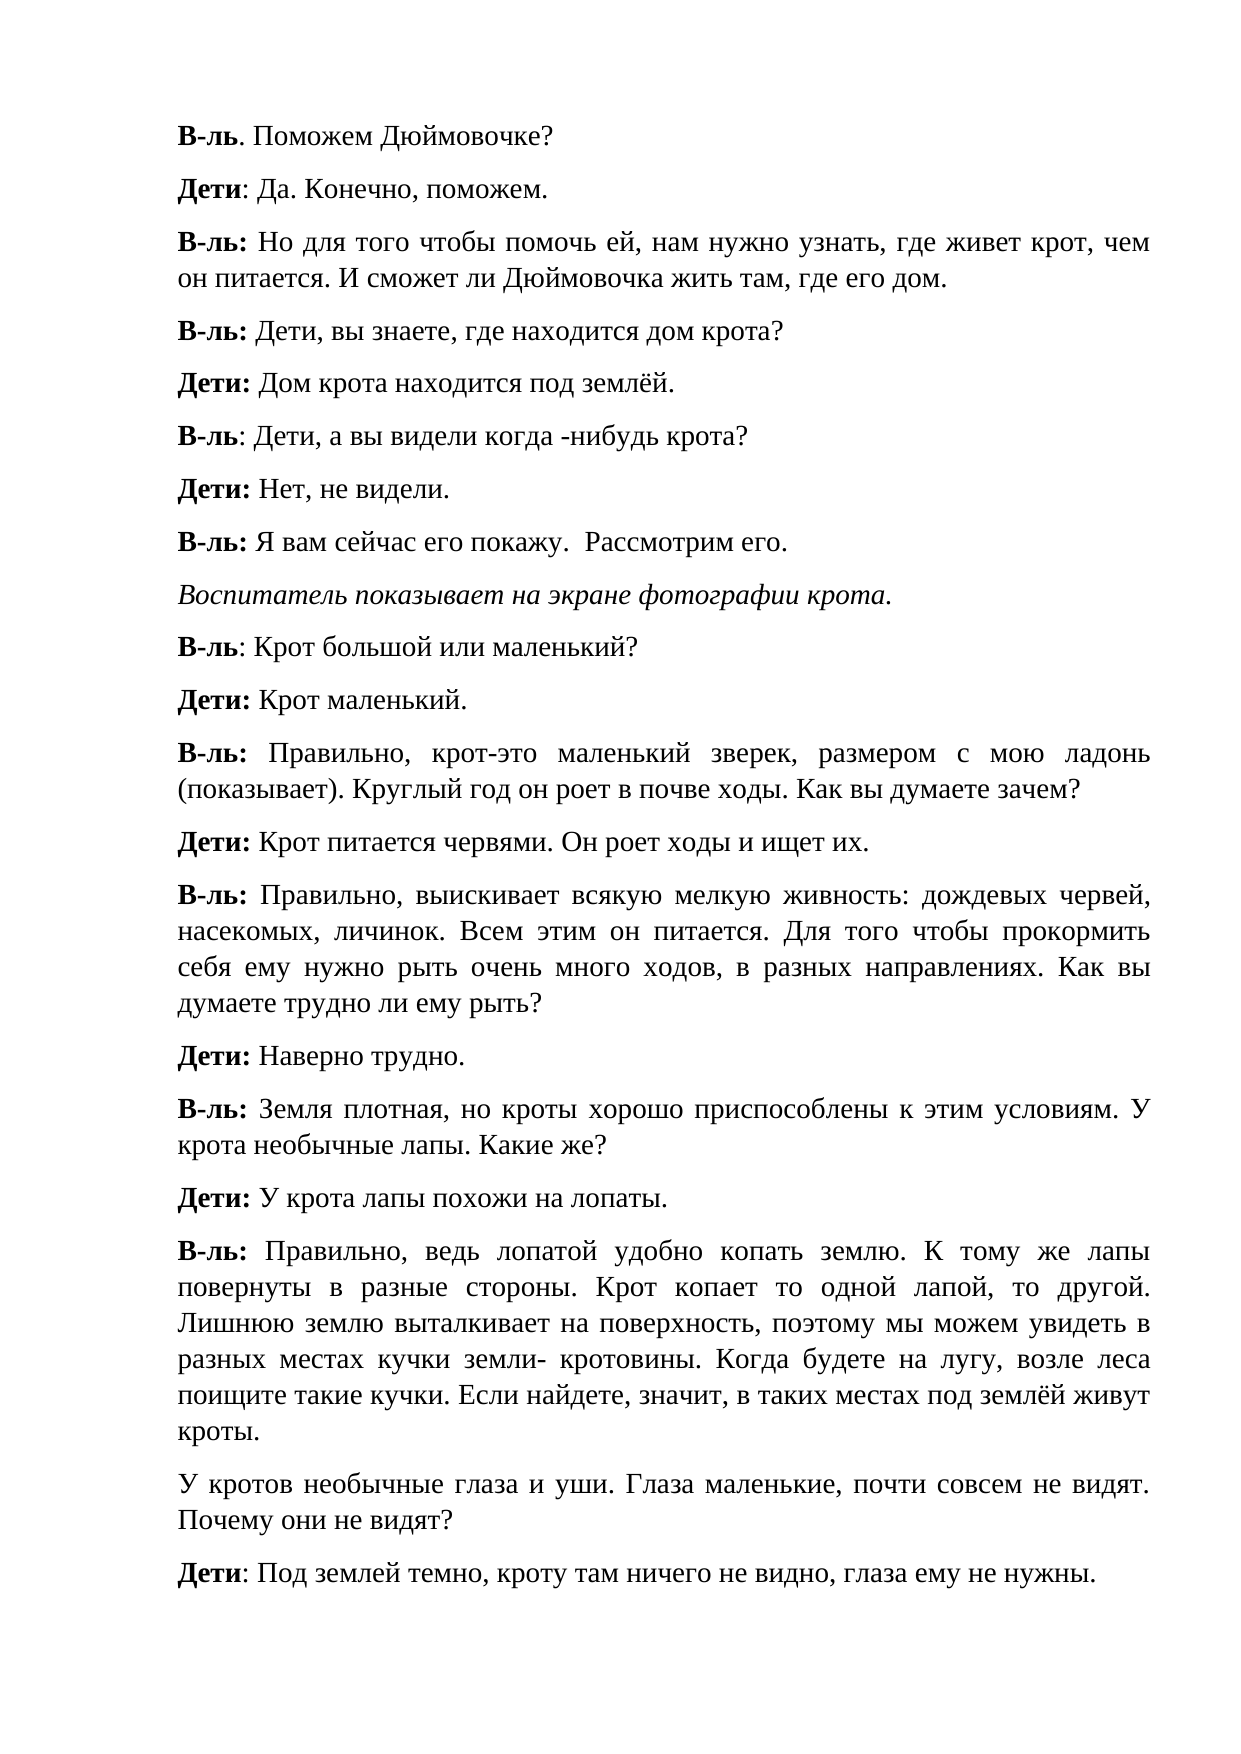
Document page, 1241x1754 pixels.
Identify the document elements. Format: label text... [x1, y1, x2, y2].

text Дети: Крот маленький. [177, 682, 1152, 716]
text Дети: У крота лапы похожи на лопаты. [177, 1180, 1152, 1213]
text У кротов необычные глаза и уши. Глаза маленькие, почти совсем не видят. Почему они не видят? [177, 1466, 1152, 1536]
text Дети: Под землей темно, кроту там ничего не видно, глаза ему не нужны. [177, 1555, 1152, 1589]
text Дети: Наверно трудно. [177, 1038, 1152, 1072]
text В-ль: Дети, а вы видели когда -нибудь крота? [177, 418, 1152, 452]
text В-ль: Но для того чтобы помочь ей, нам нужно узнать, где живет крот, чем он питается. И сможет ли Дюймовочка жить там, где его дом. [177, 224, 1152, 293]
text В-ль: Правильно, ведь лопатой удобно копать землю. К тому же лапы повернуты в разные стороны. Крот копает то одной лапой, то другой. Лишнюю землю выталкивает на поверхность, поэтому мы можем увидеть в разных местах кучки земли- кротовины. Когда будете на лугу, возле леса поищите такие кучки. Если найдете, значит, в таких местах под землёй живут кроты. [177, 1233, 1152, 1447]
text Дети: Крот питается червями. Он роет ходы и ищет их. [177, 824, 1152, 858]
text Воспитатель показывает на экране фотографии крота. [177, 577, 1152, 610]
text В-ль: Дети, вы знаете, где находится дом крота? [177, 313, 1152, 346]
text В-ль: Правильно, крот-это маленький зверек, размером с мою ладонь (показывает). Круглый год он роет в почве ходы. Как вы думаете зачем? [177, 735, 1152, 805]
text Дети: Дом крота находится под землёй. [177, 366, 1152, 399]
text Дети: Да. Конечно, поможем. [177, 171, 1152, 204]
text В-ль: Я вам сейчас его покажу. Рассмотрим его. [177, 524, 1152, 557]
text В-ль: Крот большой или маленький? [177, 629, 1152, 663]
text Дети: Нет, не видели. [177, 471, 1152, 505]
text В-ль. Поможем Дюймовочке? [177, 118, 1152, 152]
text В-ль: Земля плотная, но кроты хорошо приспособлены к этим условиям. У крота необычные лапы. Какие же? [177, 1091, 1152, 1161]
text В-ль: Правильно, выискивает всякую мелкую живность: дождевых червей, насекомых, личинок. Всем этим он питается. Для того чтобы прокормить себя ему нужно рыть очень много ходов, в разных направлениях. Как вы думаете трудно ли ему рыть? [177, 877, 1152, 1019]
